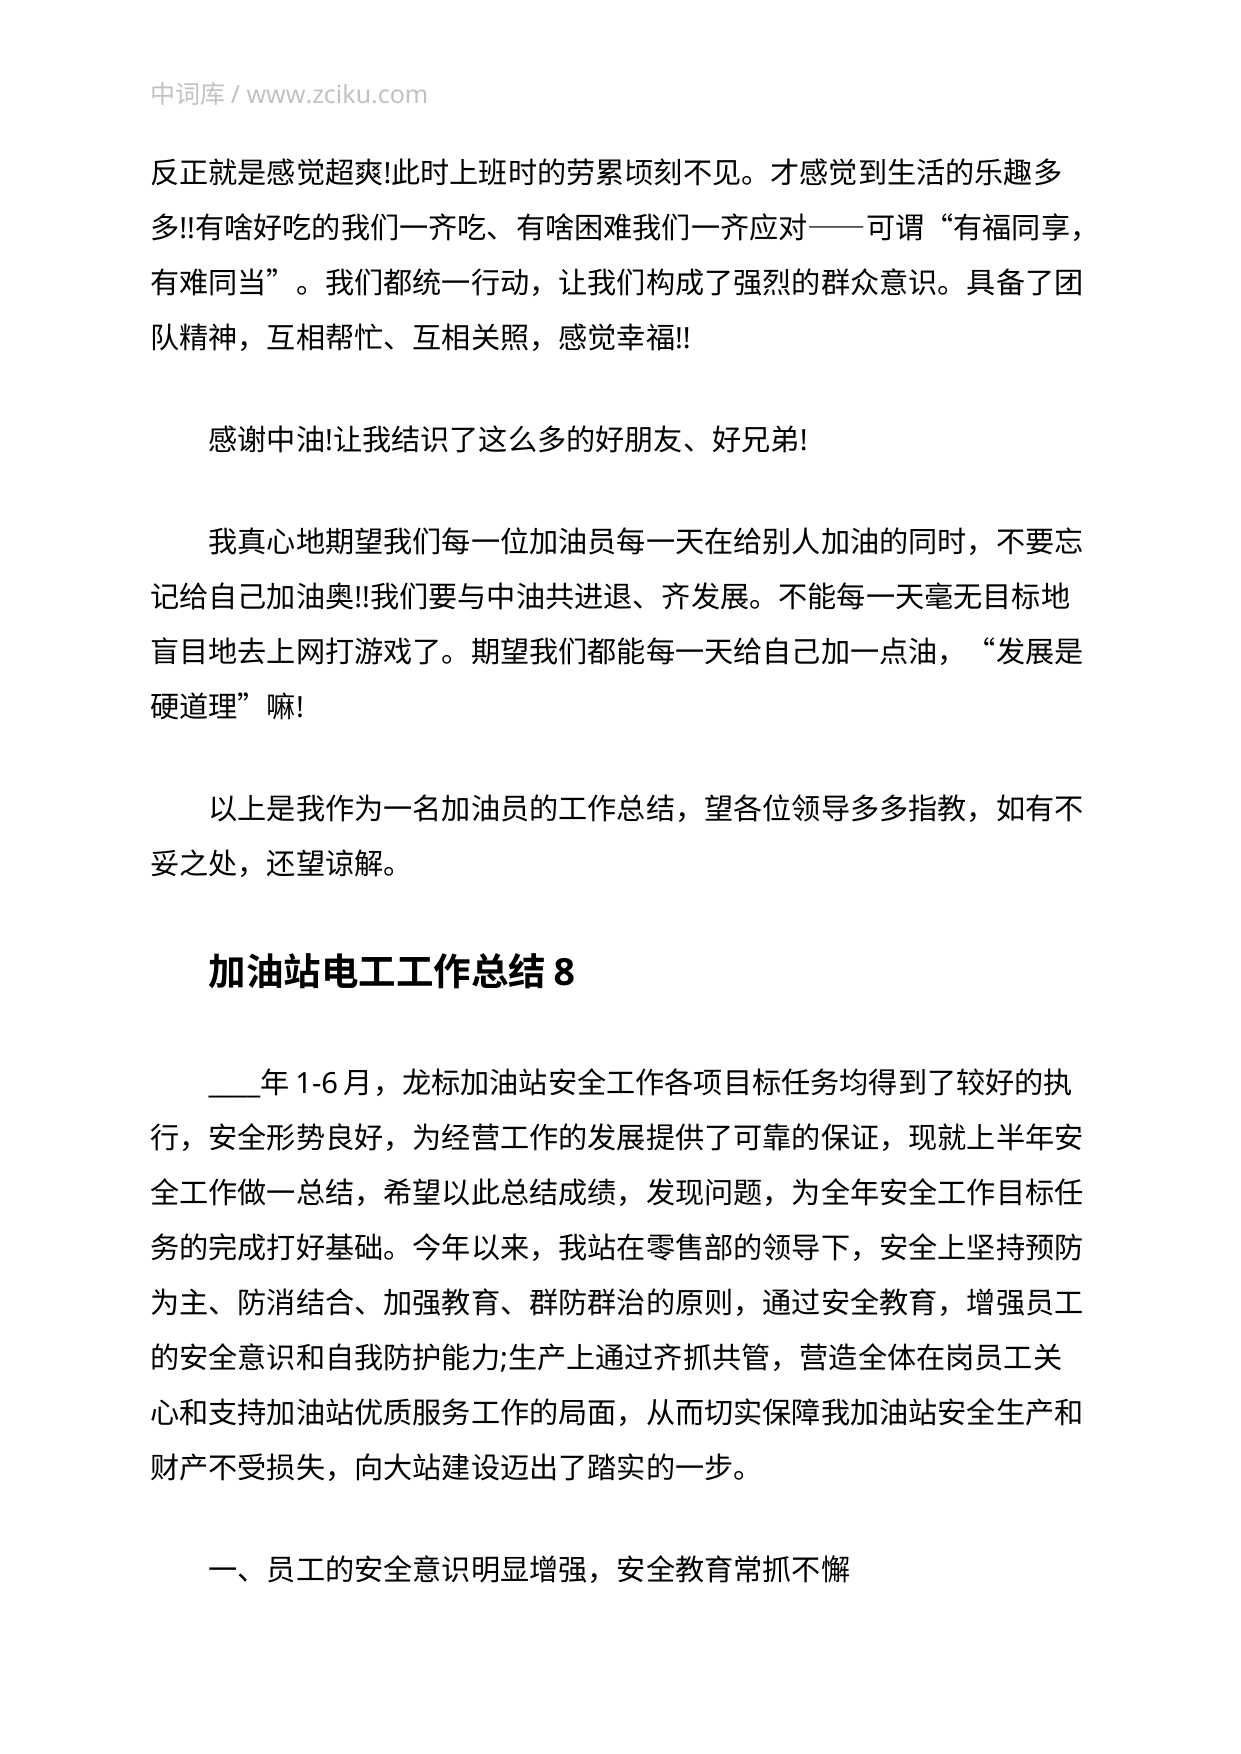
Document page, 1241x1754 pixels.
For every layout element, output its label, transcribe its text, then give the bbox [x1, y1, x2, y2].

text 一、员工的安全意识明显增强，安全教育常抓不懈 [150, 1546, 1090, 1588]
text 感谢中油!让我结识了这么多的好朋友、好兄弟! [150, 417, 1090, 459]
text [150, 150, 1090, 357]
text 我真心地期望我们每一位加油员每一天在给别人加油的同时，不要忘记给自己加油奥!!我们要与中油共进退、齐发展。不能每一天毫无目标地盲目地去上网打游戏了。期望我们都能每一天给自己加一点油，“发展是硬道理”嘛! [150, 519, 1090, 726]
text 加油站电工工作总结8 [150, 942, 1090, 997]
text 以上是我作为一名加油员的工作总结，望各位领导多多指教，如有不妥之处，还望谅解。 [150, 786, 1090, 883]
text ____年1-6月，龙标加油站安全工作各项目标任务均得到了较好的执行，安全形势良好，为经营工作的发展提供了可靠的保证，现就上半年安全工作做一总结，希望以此总结成绩，发现问题，为全年安全工作目标任务的完成打好基础。今年以来，我站在零售部的领导下，安全上坚持预防为主、防消结合、加强教育、群防群治的原则，通过安全教育，增强员工的安全意识和自我防护能力;生产上通过齐抓共管，营造全体在岗员工关心和支持加油站优质服务工作的局面，从而切实保障我加油站安全生产和财产不受损失，向大站建设迈出了踏实的一步。 [150, 1060, 1090, 1487]
